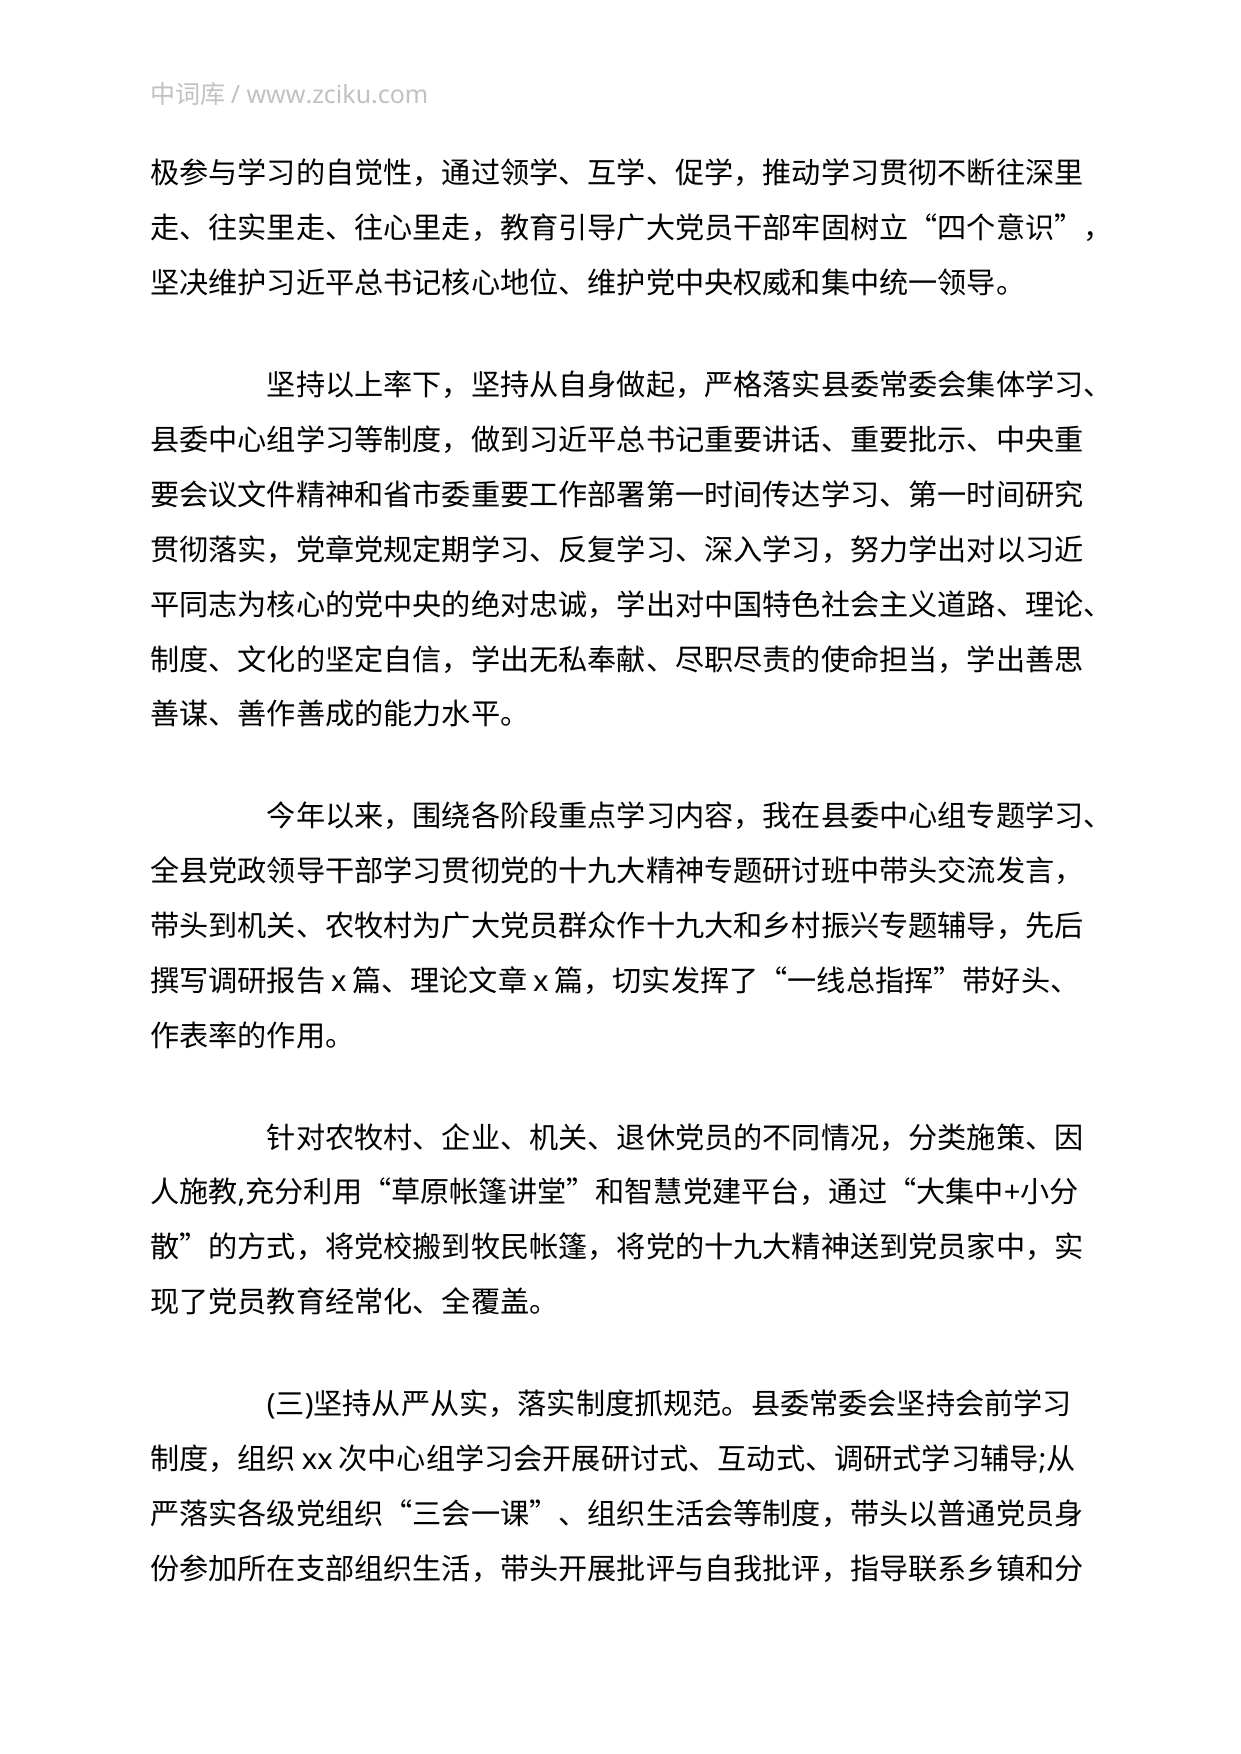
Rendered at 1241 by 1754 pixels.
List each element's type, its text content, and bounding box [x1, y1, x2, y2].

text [150, 150, 1090, 302]
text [150, 1381, 1090, 1588]
text 坚持以上率下，坚持从自身做起，严格落实县委常委会集体学习、县委中心组学习等制度，做到习近平总书记重要讲话、重要批示、中央重要会议文件精神和省市委重要工作部署第一时间传达学习、第一时间研究贯彻落实，党章党规定期学习、反复学习、深入学习，努力学出对以习近平同志为核心的党中央的绝对忠诚，学出对中国特色社会主义道路、理论、制度、文化的坚定自信，学出无私奉献、尽职尽责的使命担当，学出善思善谋、善作善成的能力水平。 [150, 362, 1090, 733]
text 针对农牧村、企业、机关、退休党员的不同情况，分类施策、因人施教,充分利用“草原帐篷讲堂”和智慧党建平台，通过“大集中+小分散”的方式，将党校搬到牧民帐篷，将党的十九大精神送到党员家中，实现了党员教育经常化、全覆盖。 [150, 1114, 1090, 1321]
text 今年以来，围绕各阶段重点学习内容，我在县委中心组专题学习、全县党政领导干部学习贯彻党的十九大精神专题研讨班中带头交流发言，带头到机关、农牧村为广大党员群众作十九大和乡村振兴专题辅导，先后撰写调研报告x篇、理论文章x篇，切实发挥了“一线总指挥”带好头、作表率的作用。 [150, 793, 1090, 1055]
